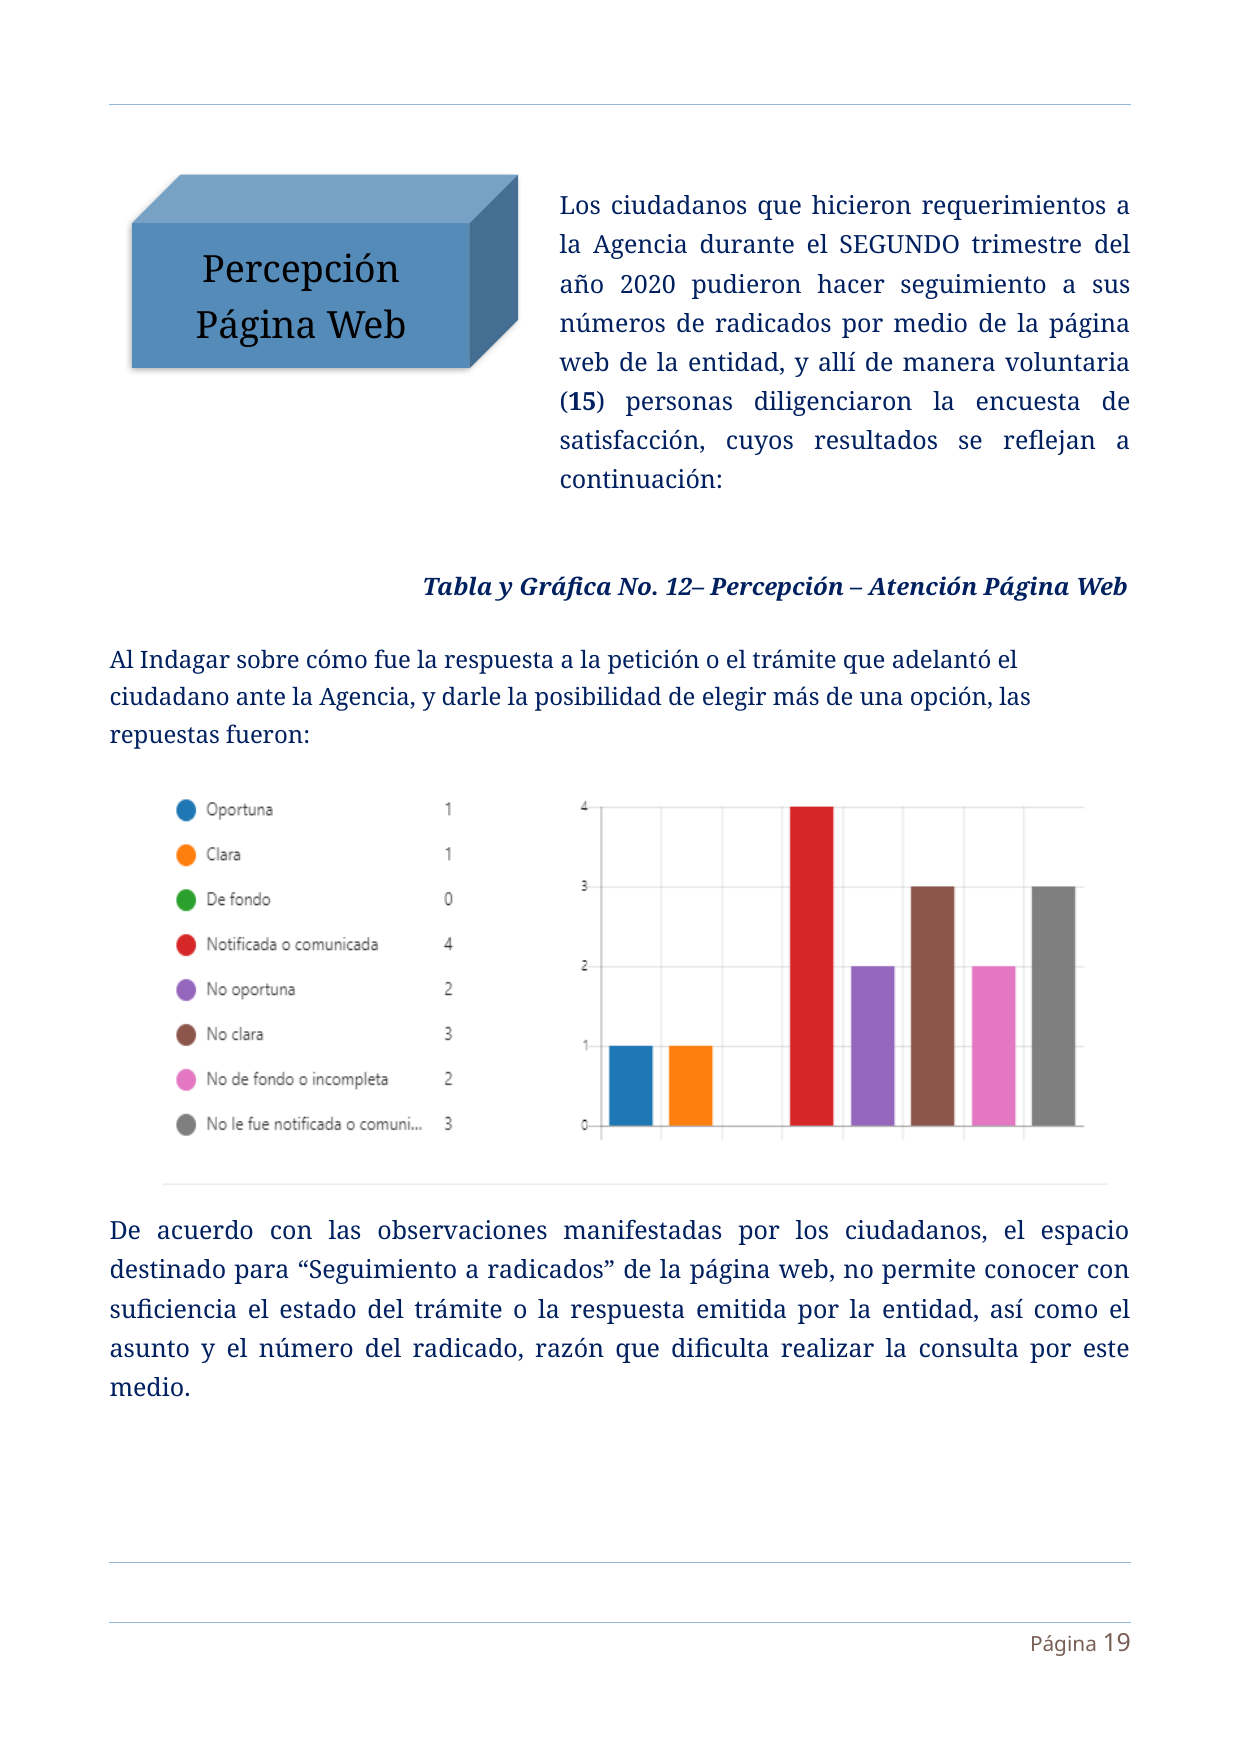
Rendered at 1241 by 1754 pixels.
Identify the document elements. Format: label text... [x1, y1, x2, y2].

text Los ciudadanos que hicieron requerimientos a la Agencia durante el SEGUNDO trimestre del año 2020 pudieron hacer seguimiento a sus números de radicados por medio de la página web de la entidad, y allí de manera voluntaria (15) personas diligenciaron la encuesta de satisfacción, cuyos resultados se reflejan a continuación: [559, 188, 1131, 496]
picture [162, 773, 1131, 1191]
text De acuerdo con las observaciones manifestadas por los ciudadanos, el espacio destinado para “Seguimiento a radicados” de la página web, no permite conocer con suficiencia el estado del trámite o la respuesta emitida por la entidad, así como el asunto y el número del radicado, razón que dificulta realizar la consulta por este medio. [109, 1213, 1131, 1404]
list Al Indagar sobre cómo fue la respuesta a la petición o el trámite que adelantó el ciudadano ante la Agencia, y darle la posibilidad de elegir más de una opción, las repuestas fueron: [109, 643, 1131, 750]
list Tabla y Gráfica No. 12– Percepción – Atención Página Web [109, 569, 1131, 602]
